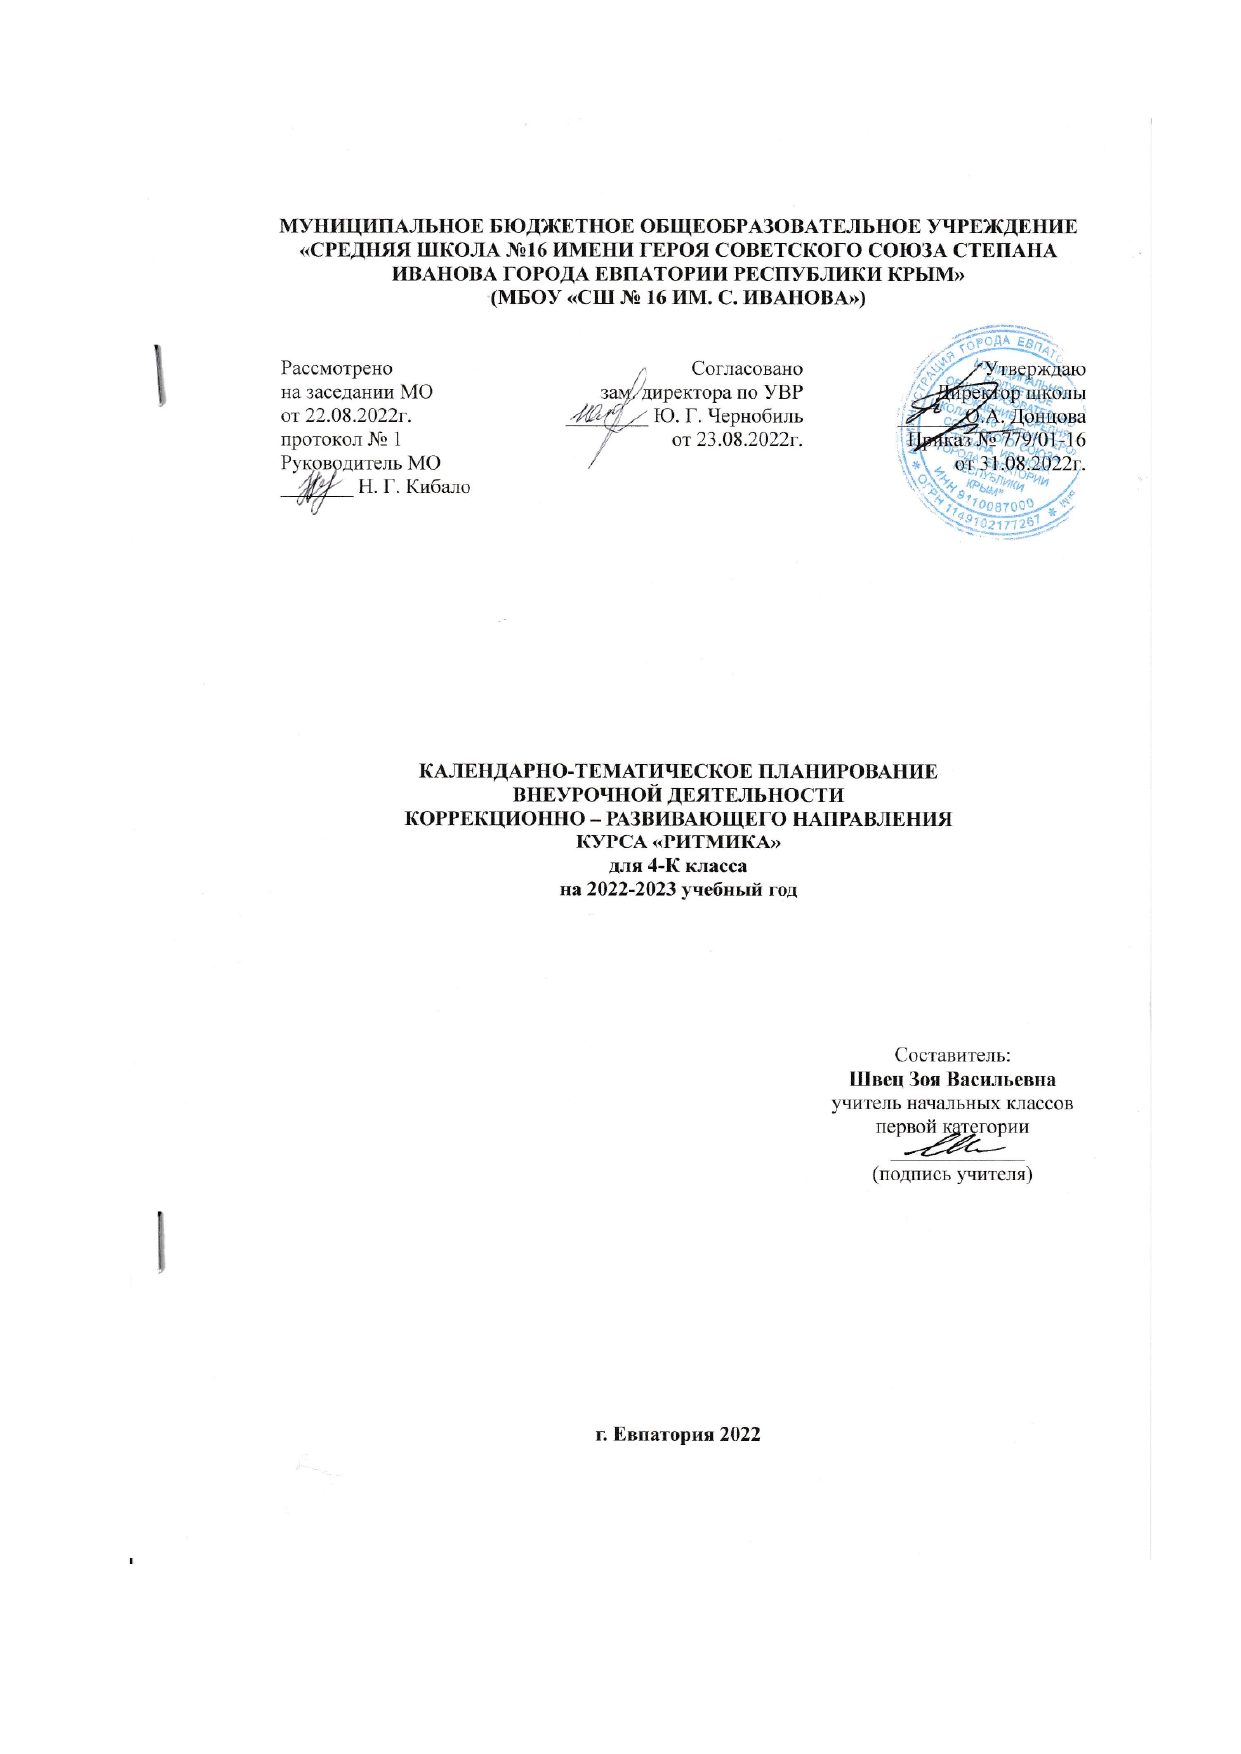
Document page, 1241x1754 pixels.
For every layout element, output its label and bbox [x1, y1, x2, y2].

picture [129, 118, 1152, 1564]
